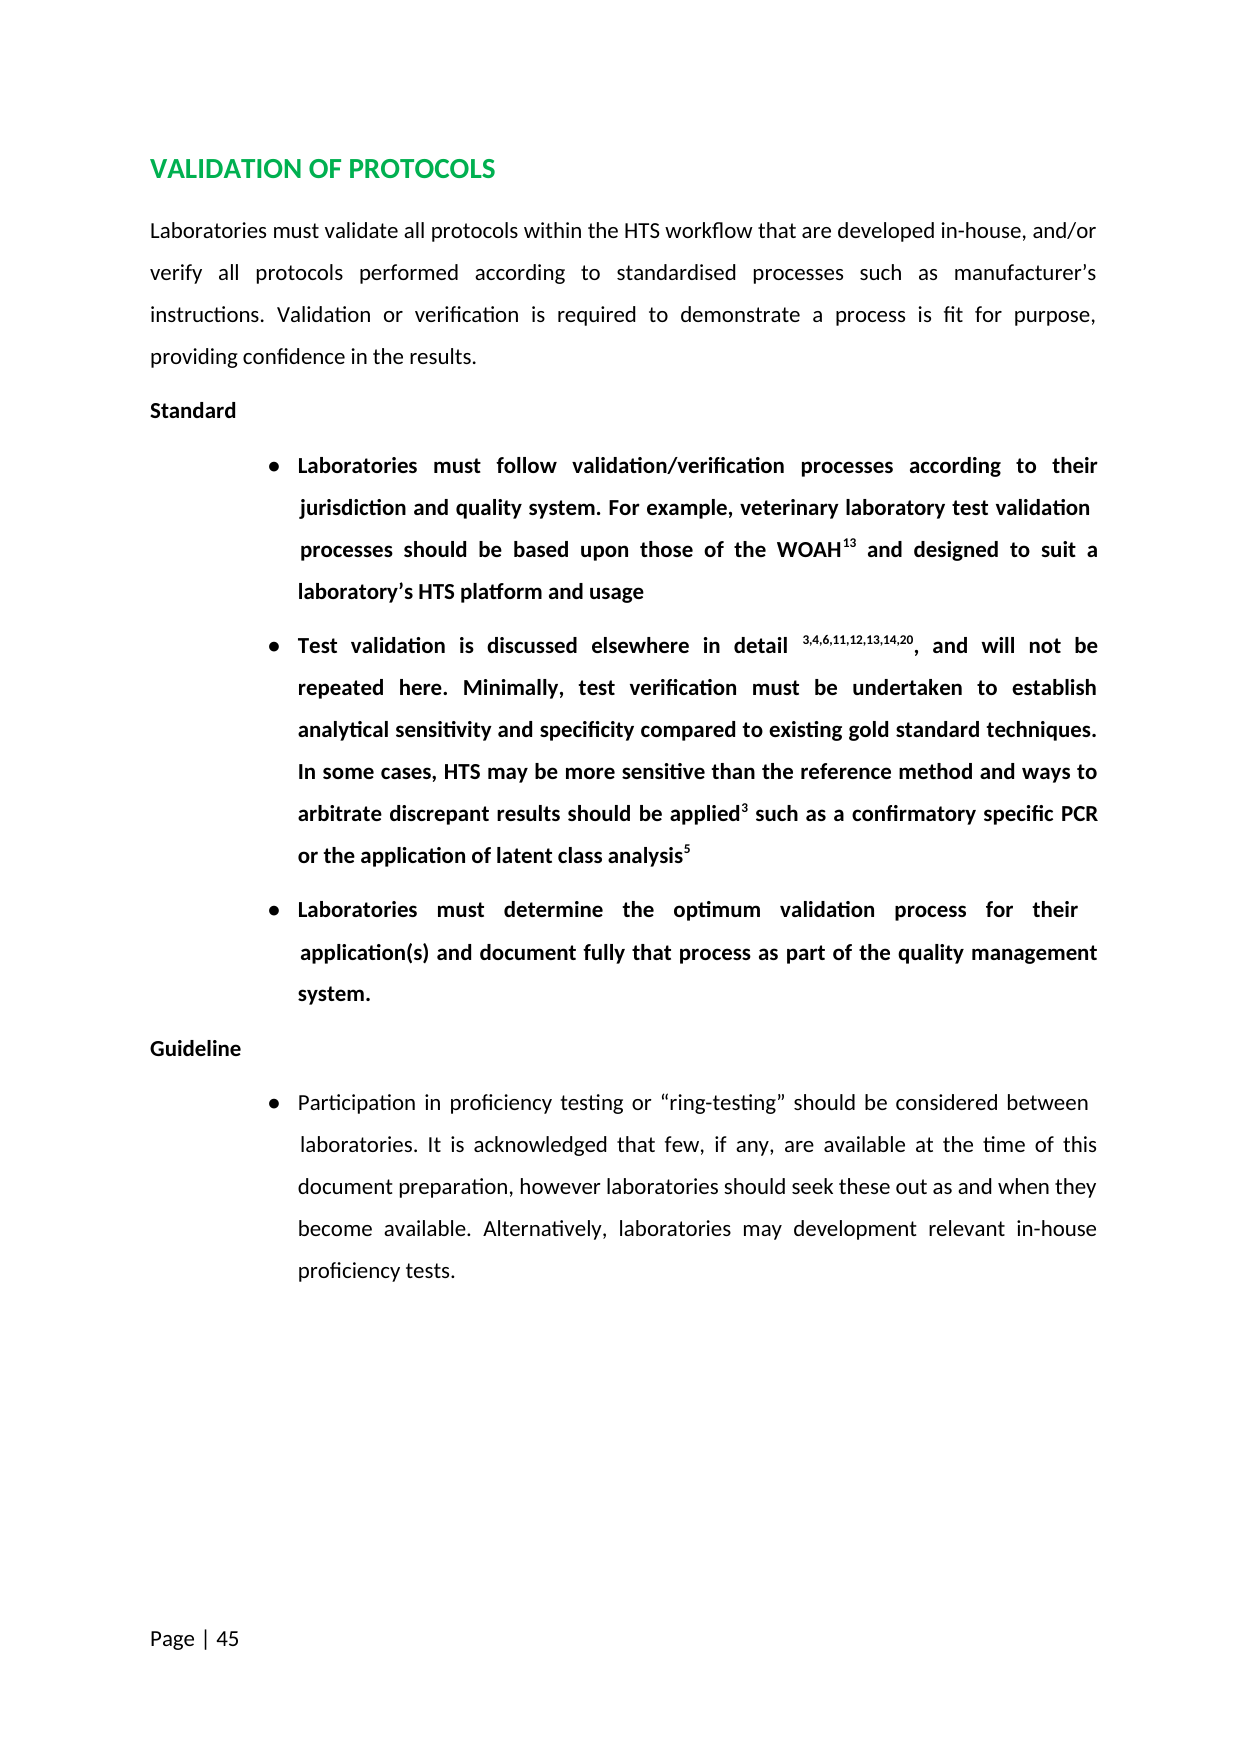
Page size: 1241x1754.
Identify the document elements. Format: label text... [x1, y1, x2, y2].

text • Participation in proficiency testing or “ring-testing” should be considered between laboratories. It is acknowledged that few, if any, are available at the time of this document preparation, however laboratories should seek these out as and when they become available. Alternatively, laboratories may development relevant in-house proficiency tests. [150, 1088, 1098, 1284]
text Standard [150, 396, 1098, 424]
text • Test validation is discussed elsewhere in detail 3,4,6,11,12,13,14,20, and will not be repeated here. Minimally, test verification must be undertaken to establish analytical sensitivity and specificity compared to existing gold standard techniques. In some cases, HTS may be more sensitive than the reference method and ways to arbitrate discrepant results should be applied3 such as a confirmatory specific PCR or the application of latent class analysis5 [150, 631, 1098, 869]
text Laboratories must validate all protocols within the HTS workflow that are developed in-house, and/or verify all protocols performed according to standardised processes such as manufacturer’s instructions. Validation or verification is required to demonstrate a process is fit for purpose, providing confidence in the results. [150, 216, 1098, 370]
text • Laboratories must follow validation/verification processes according to their jurisdiction and quality system. For example, veterinary laboratory test validation processes should be based upon those of the WOAH13 and designed to suit a laboratory’s HTS platform and usage [150, 451, 1098, 605]
text • Laboratories must determine the optimum validation process for their application(s) and document fully that process as part of the quality management system. [150, 896, 1098, 1008]
text VALIDATION OF PROTOCOLS [150, 150, 1098, 186]
text Guideline [150, 1034, 1098, 1062]
